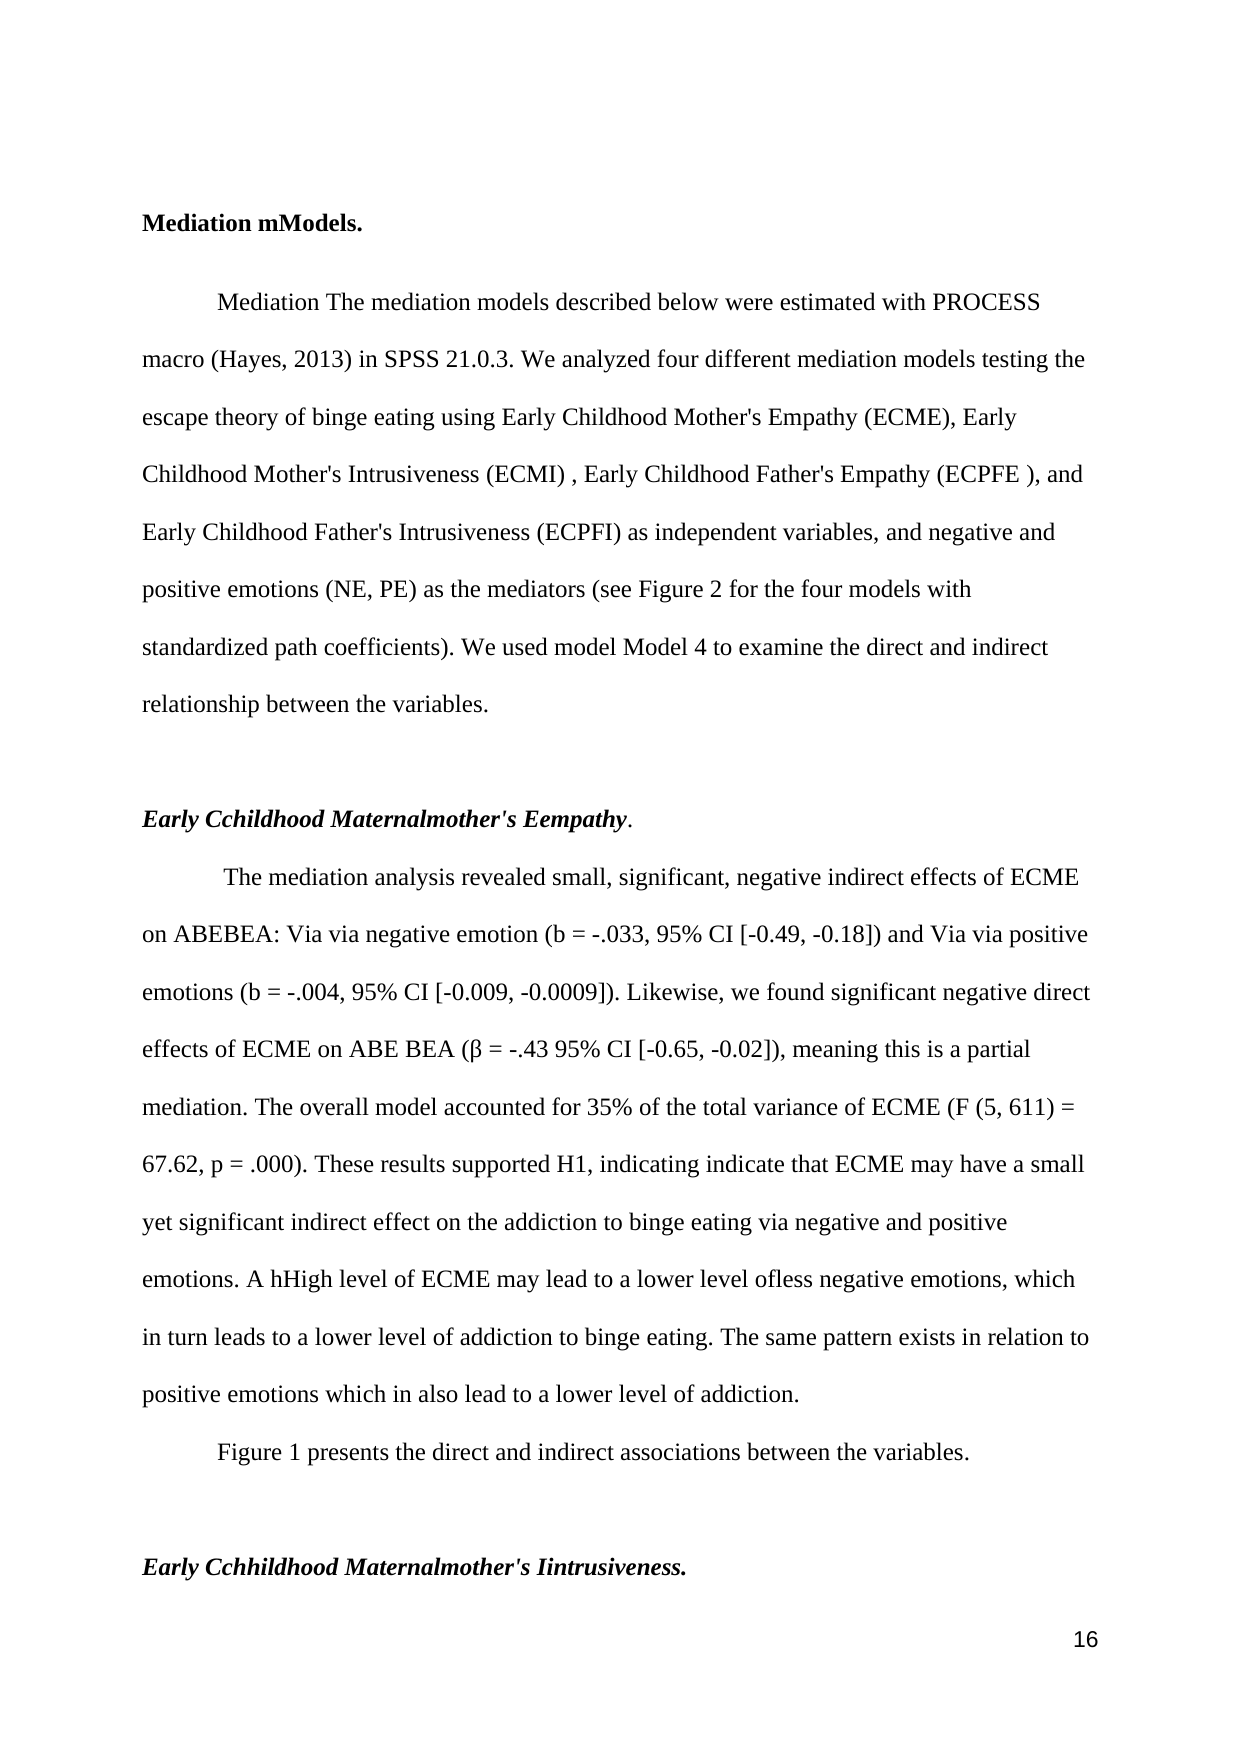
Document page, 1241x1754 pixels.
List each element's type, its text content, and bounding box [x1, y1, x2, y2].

list Early hildhood mpathy [142, 804, 1098, 833]
text Mediation odels [142, 208, 1113, 237]
list Figure1 presents the direct and indirect associations between the variables. [142, 1437, 1098, 1465]
list The mediation analysis revealed small, significant, negative indirect effects of ECME on : negative emotion (b = -.033, 95% CI [-0.49, -0.18]) and positive emotions (b = -.004, 95% CI [-0.009, -0.0009]). Likewise, we found significant negative direct effects of ECME on (β = -.43 95% CI [-0.65, -0.02]), meaning this is a partial mediation. The overall model accounted for 35% of the total variance of ECME (F (5, 611) = 67.62, p = .000). These results supported H1 that ECME may have a small yet significant indirect effect on the addiction to binge eating via negative and positive emotions. igh level of ECME may lead to negative emotions which in turn lead to a lower level of addiction to binge eating. The same pattern exists in relation to positive emotions which also lead to a lower level addiction. [142, 862, 1098, 1408]
list Early ildhood ntrusiveness [142, 1552, 1113, 1580]
list models described below were estimated with PROCESS macro (Hayes, 2013) in SPSS 21.0.3. We analyzed four mediation models testing the escape theory of binge eating using ECME, ECMIECE, ECI as independent variables, and negative and positive emotions (NE,PE) as the mediators (see Figure 2 for the four models with standardized path coefficients).We used 4 to examine the direct and indirect relationship between the variables. [142, 287, 1098, 718]
